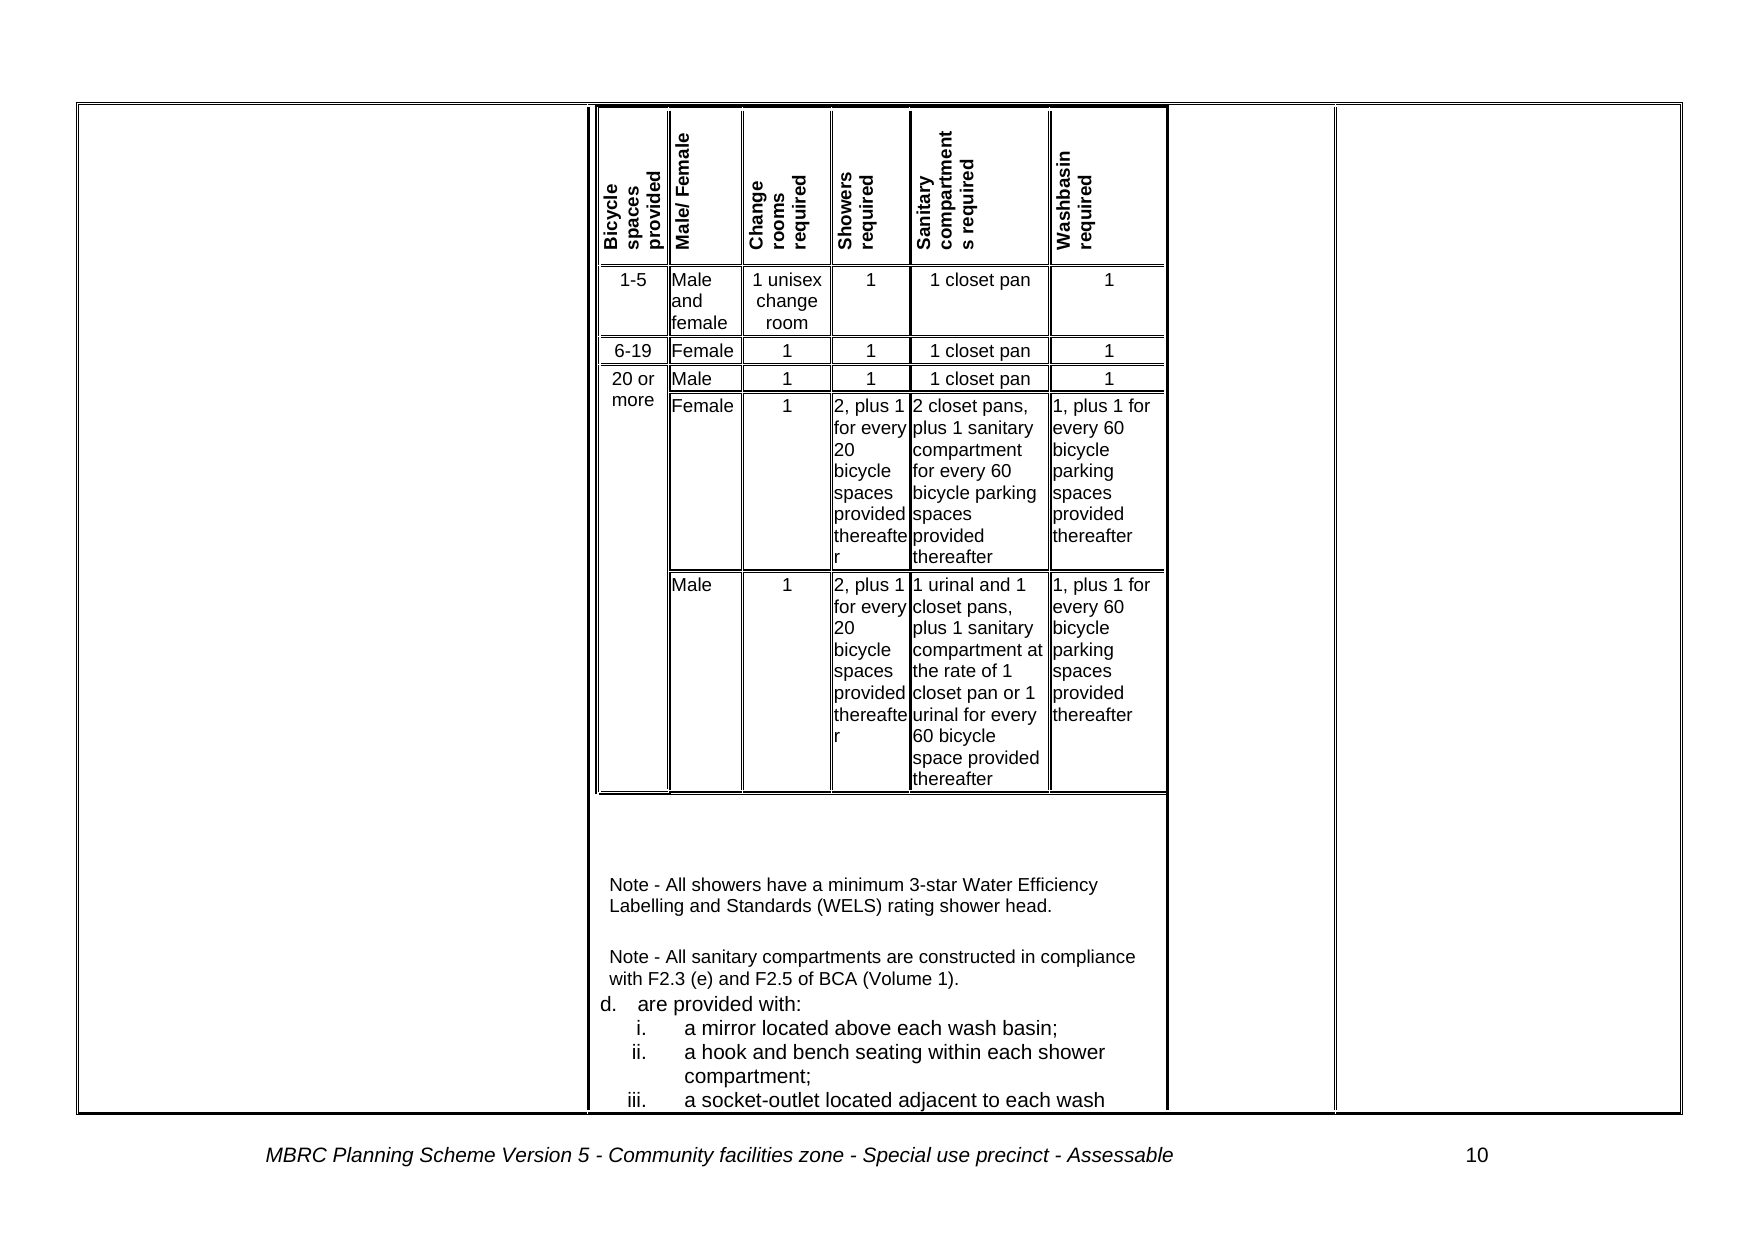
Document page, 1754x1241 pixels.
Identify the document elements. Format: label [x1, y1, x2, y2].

table_cell [1336, 105, 1680, 1112]
table_cell [588, 105, 1167, 1112]
table_cell [1167, 105, 1336, 1112]
